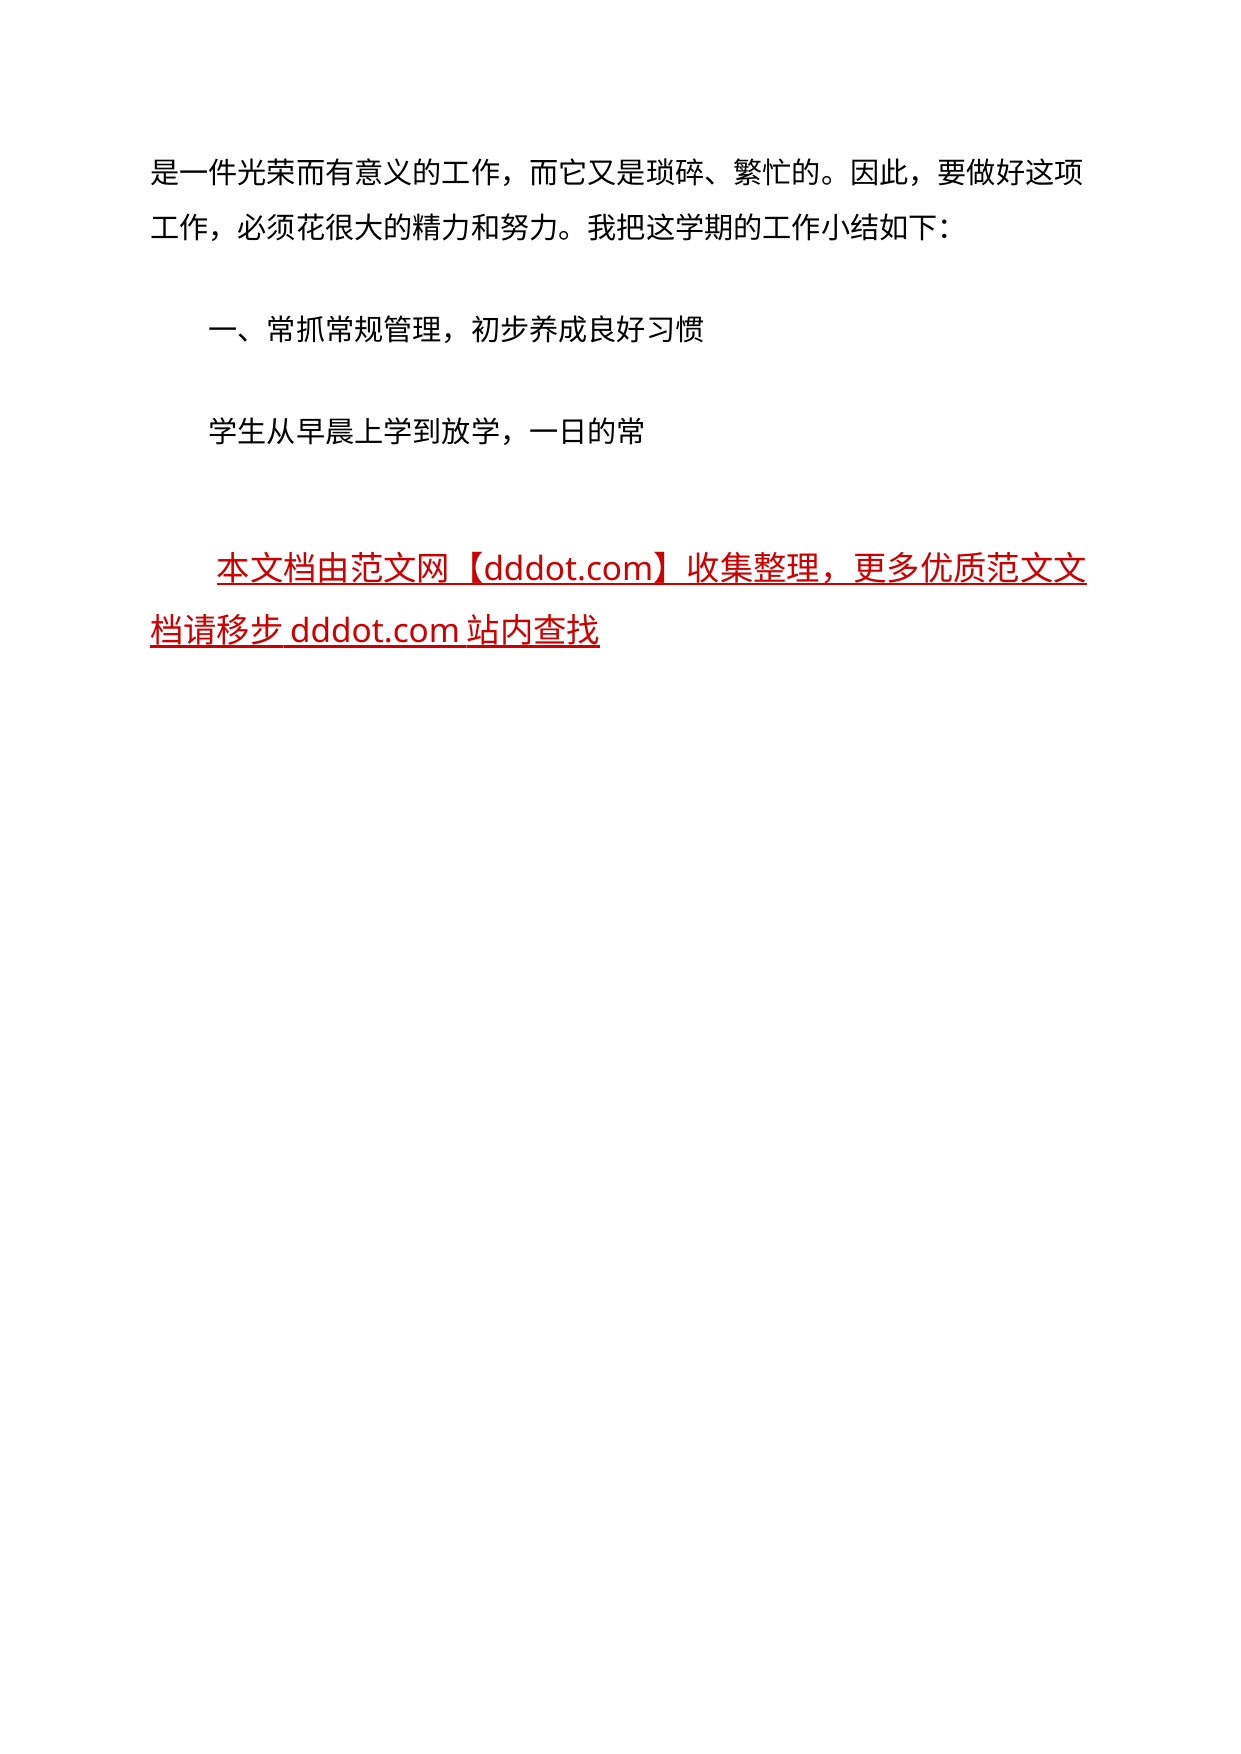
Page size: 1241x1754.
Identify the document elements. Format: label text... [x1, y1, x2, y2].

text 本文档由范文网【dddot.com】收集整理，更多优质范文文档请移步dddot.com站内查找 [150, 541, 1090, 653]
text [150, 150, 1090, 247]
text 一、常抓常规管理，初步养成良好习惯 [150, 307, 1090, 349]
text 学生从早晨上学到放学，一日的常 [150, 408, 1090, 451]
